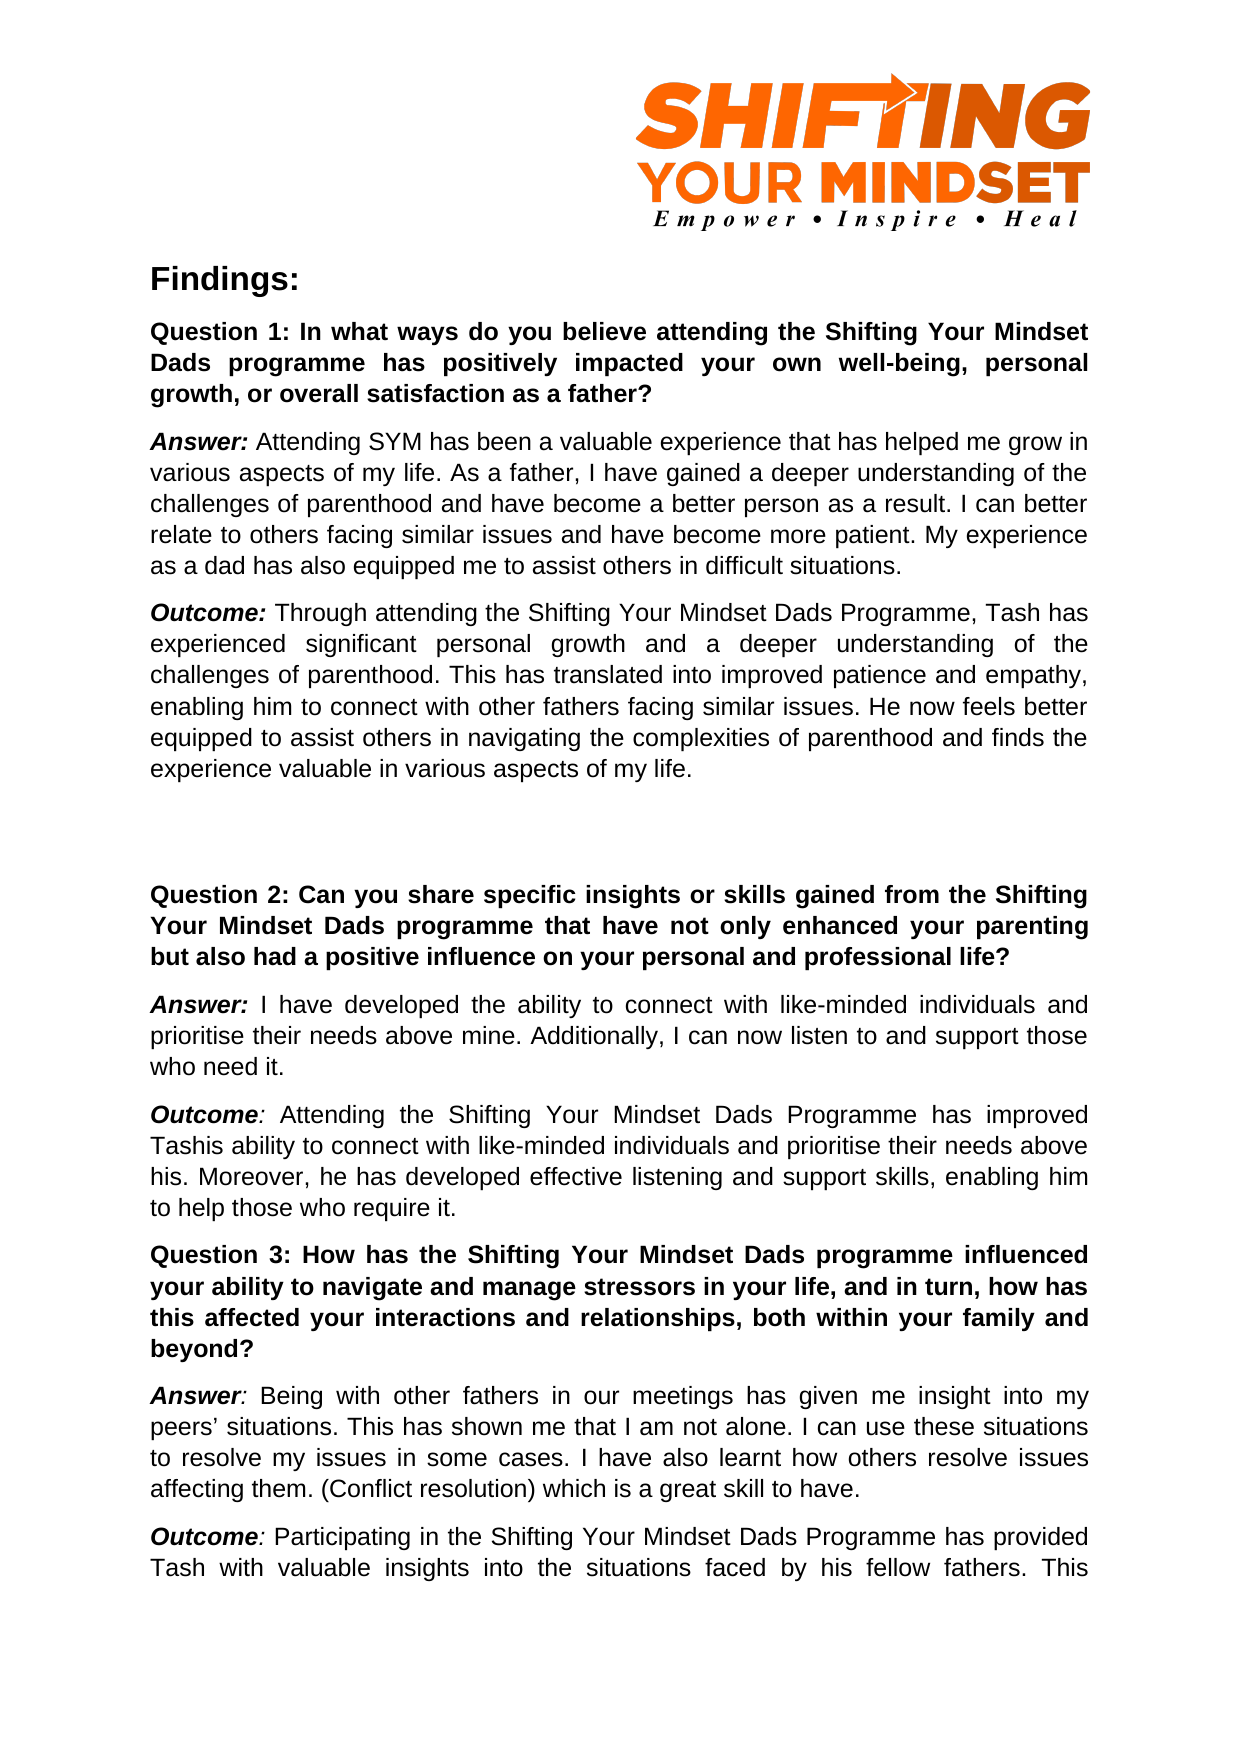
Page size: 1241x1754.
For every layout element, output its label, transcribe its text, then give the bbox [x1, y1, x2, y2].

text Answer: Being with other fathers in our meetings has given me insight into my peers’ situations. This has shown me that I am not alone. I can use these situations to resolve my issues in some cases. I have also learnt how others resolve issues affecting them. (Conflict resolution) which is a great skill to have. [150, 1381, 1090, 1503]
picture [635, 73, 1091, 231]
text Question 2: Can you share specific insights or skills gained from the Shifting Your Mindset Dads programme that have not only enhanced your parenting but also had a positive influence on your personal and professional life? [150, 880, 1090, 971]
text Outcome: Through attending the Shifting Your Mindset Dads Programme, Tash has experienced significant personal growth and a deeper understanding of the challenges of parenthood. This has translated into improved patience and empathy, enabling him to connect with other fathers facing similar issues. He now feels better equipped to assist others in navigating the complexities of parenthood and finds the experience valuable in various aspects of my life. [150, 598, 1090, 782]
text Question 1: In what ways do you believe attending the Shifting Your Mindset Dads programme has positively impacted your own well-being, personal growth, or overall satisfaction as a father? [150, 317, 1090, 407]
text Question 3: How has the Shifting Your Mindset Dads programme influenced your ability to navigate and manage stressors in your life, and in turn, how has this affected your interactions and relationships, both within your family and beyond? [150, 1240, 1090, 1362]
text Outcome: Attending the Shifting Your Mindset Dads Programme has improved Tashis ability to connect with like-minded individuals and prioritise their needs above his. Moreover, he has developed effective listening and support skills, enabling him to help those who require it. [150, 1099, 1090, 1221]
text Findings: [150, 258, 1090, 297]
text Answer: Attending SYM has been a valuable experience that has helped me grow in various aspects of my life. As a father, I have gained a deeper understanding of the challenges of parenthood and have become a better person as a result. I can better relate to others facing similar issues and have become more patient. My experience as a dad has also equipped me to assist others in difficult situations. [150, 426, 1090, 579]
text Answer: I have developed the ability to connect with like-minded individuals and prioritise their needs above mine. Additionally, I can now listen to and support those who need it. [150, 990, 1090, 1081]
